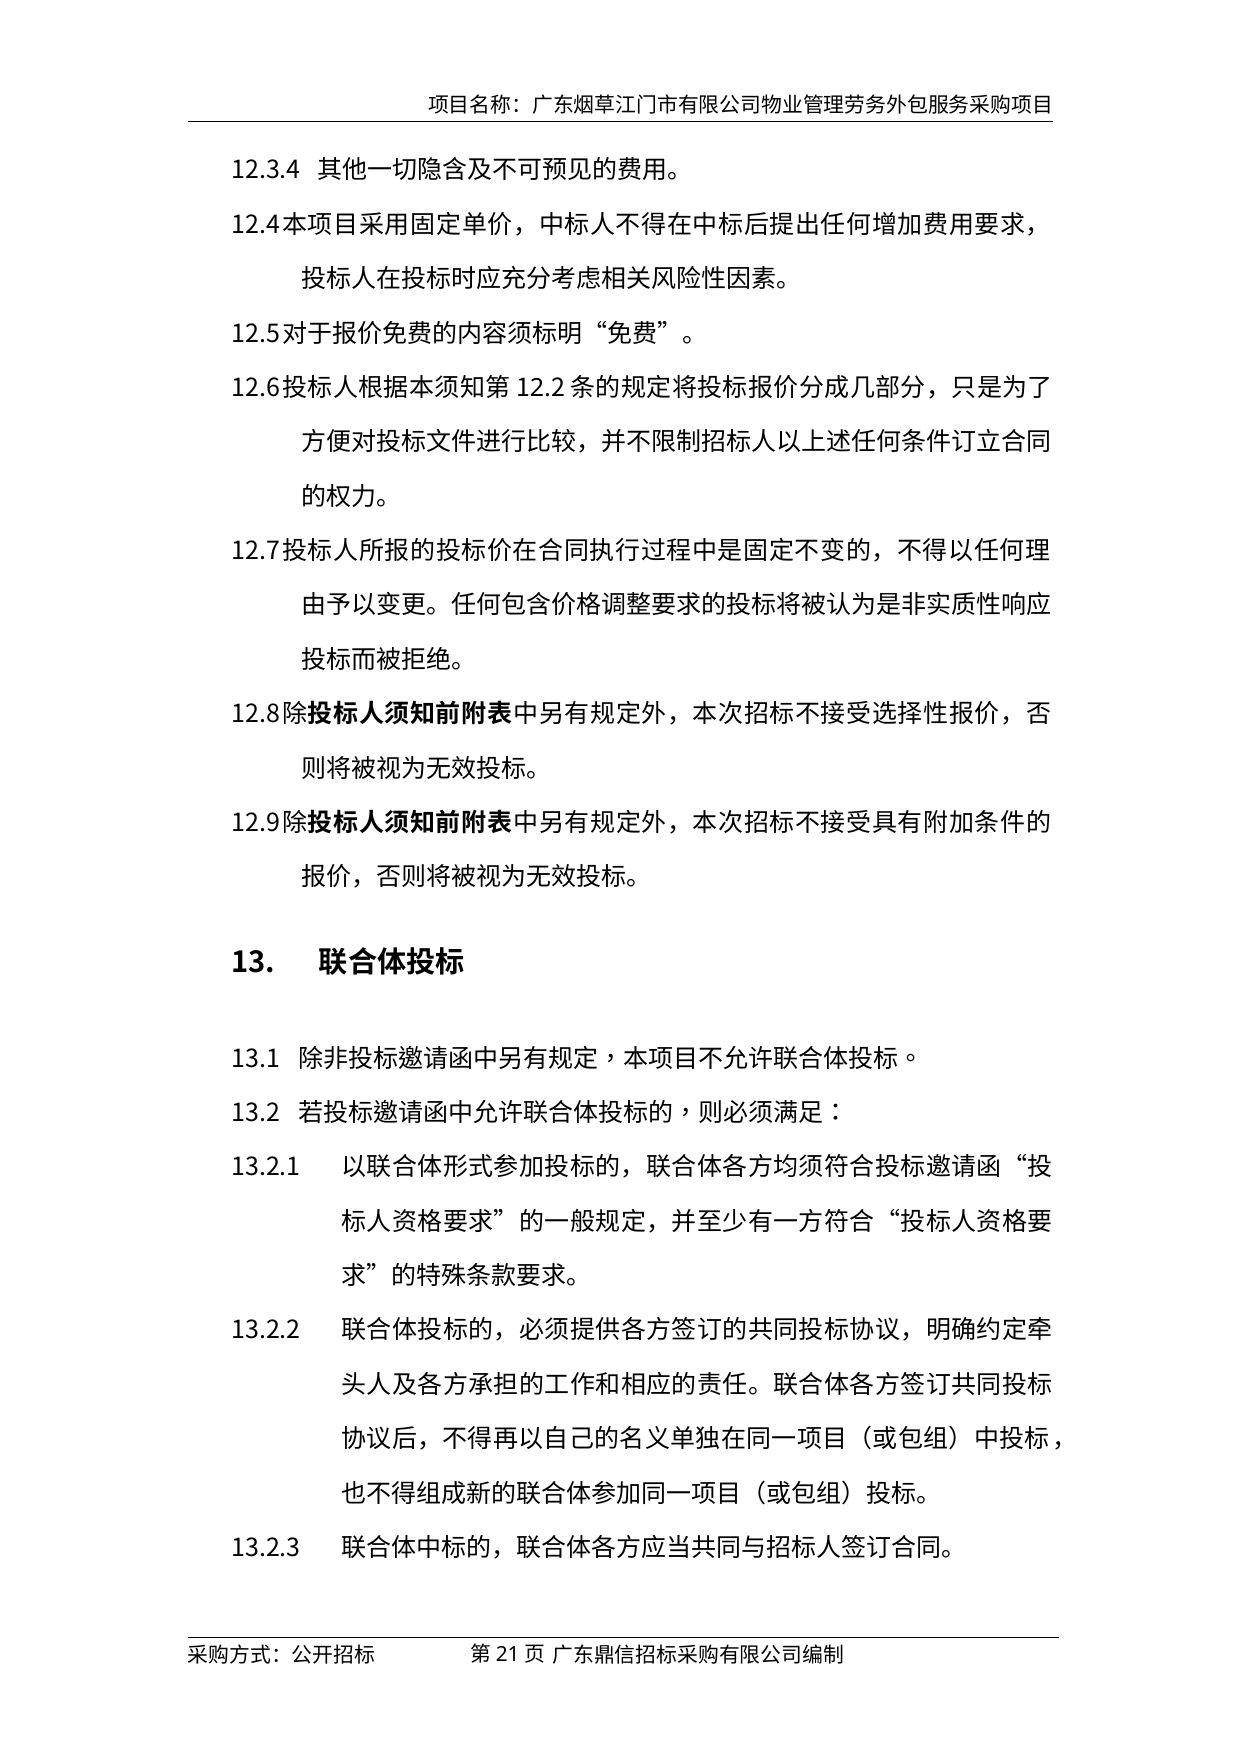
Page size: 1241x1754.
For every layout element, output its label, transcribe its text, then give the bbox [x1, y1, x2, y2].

list 除投标人须知前附表中另有规定外，本次招标不接受选择性报价，否则将被视为无效投标。 [231, 694, 1053, 784]
list 若投标邀请函中允许联合体投标的，则必须满足： [231, 1092, 1053, 1129]
list 投标人所报的投标价在合同执行过程中是固定不变的，不得以任何理由予以变更。任何包含价格调整要求的投标将被认为是非实质性响应投标而被拒绝。 [231, 531, 1053, 676]
list 其他一切隐含及不可预见的费用。 [231, 150, 1053, 186]
list 除非投标邀请函中另有规定，本项目不允许联合体投标。 [231, 1038, 1053, 1074]
list 除投标人须知前附表中另有规定外，本次招标不接受具有附加条件的报价，否则将被视为无效投标。 [231, 802, 1053, 893]
list 以联合体形式参加投标的，联合体各方均须符合投标邀请函“投标人资格要求”的一般规定，并至少有一方符合“投标人资格要求”的特殊条款要求。 [231, 1147, 1053, 1292]
list 投标人根据本须知第12.2条的规定将投标报价分成几部分，只是为了方便对投标文件进行比较，并不限制招标人以上述任何条件订立合同的权力。 [231, 367, 1053, 512]
list 对于报价免费的内容须标明“免费”。 [231, 313, 1053, 349]
list 联合体中标的，联合体各方应当共同与招标人签订合同。 [231, 1527, 1053, 1564]
subtitle 联合体投标 [231, 938, 1053, 981]
list 联合体投标的，必须提供各方签订的共同投标协议，明确约定牵头人及各方承担的工作和相应的责任。联合体各方签订共同投标协议后，不得再以自己的名义单独在同一项目（或包组）中投标，也不得组成新的联合体参加同一项目（或包组）投标。 [231, 1310, 1053, 1509]
list 本项目采用固定单价，中标人不得在中标后提出任何增加费用要求，投标人在投标时应充分考虑相关风险性因素。 [231, 204, 1053, 295]
